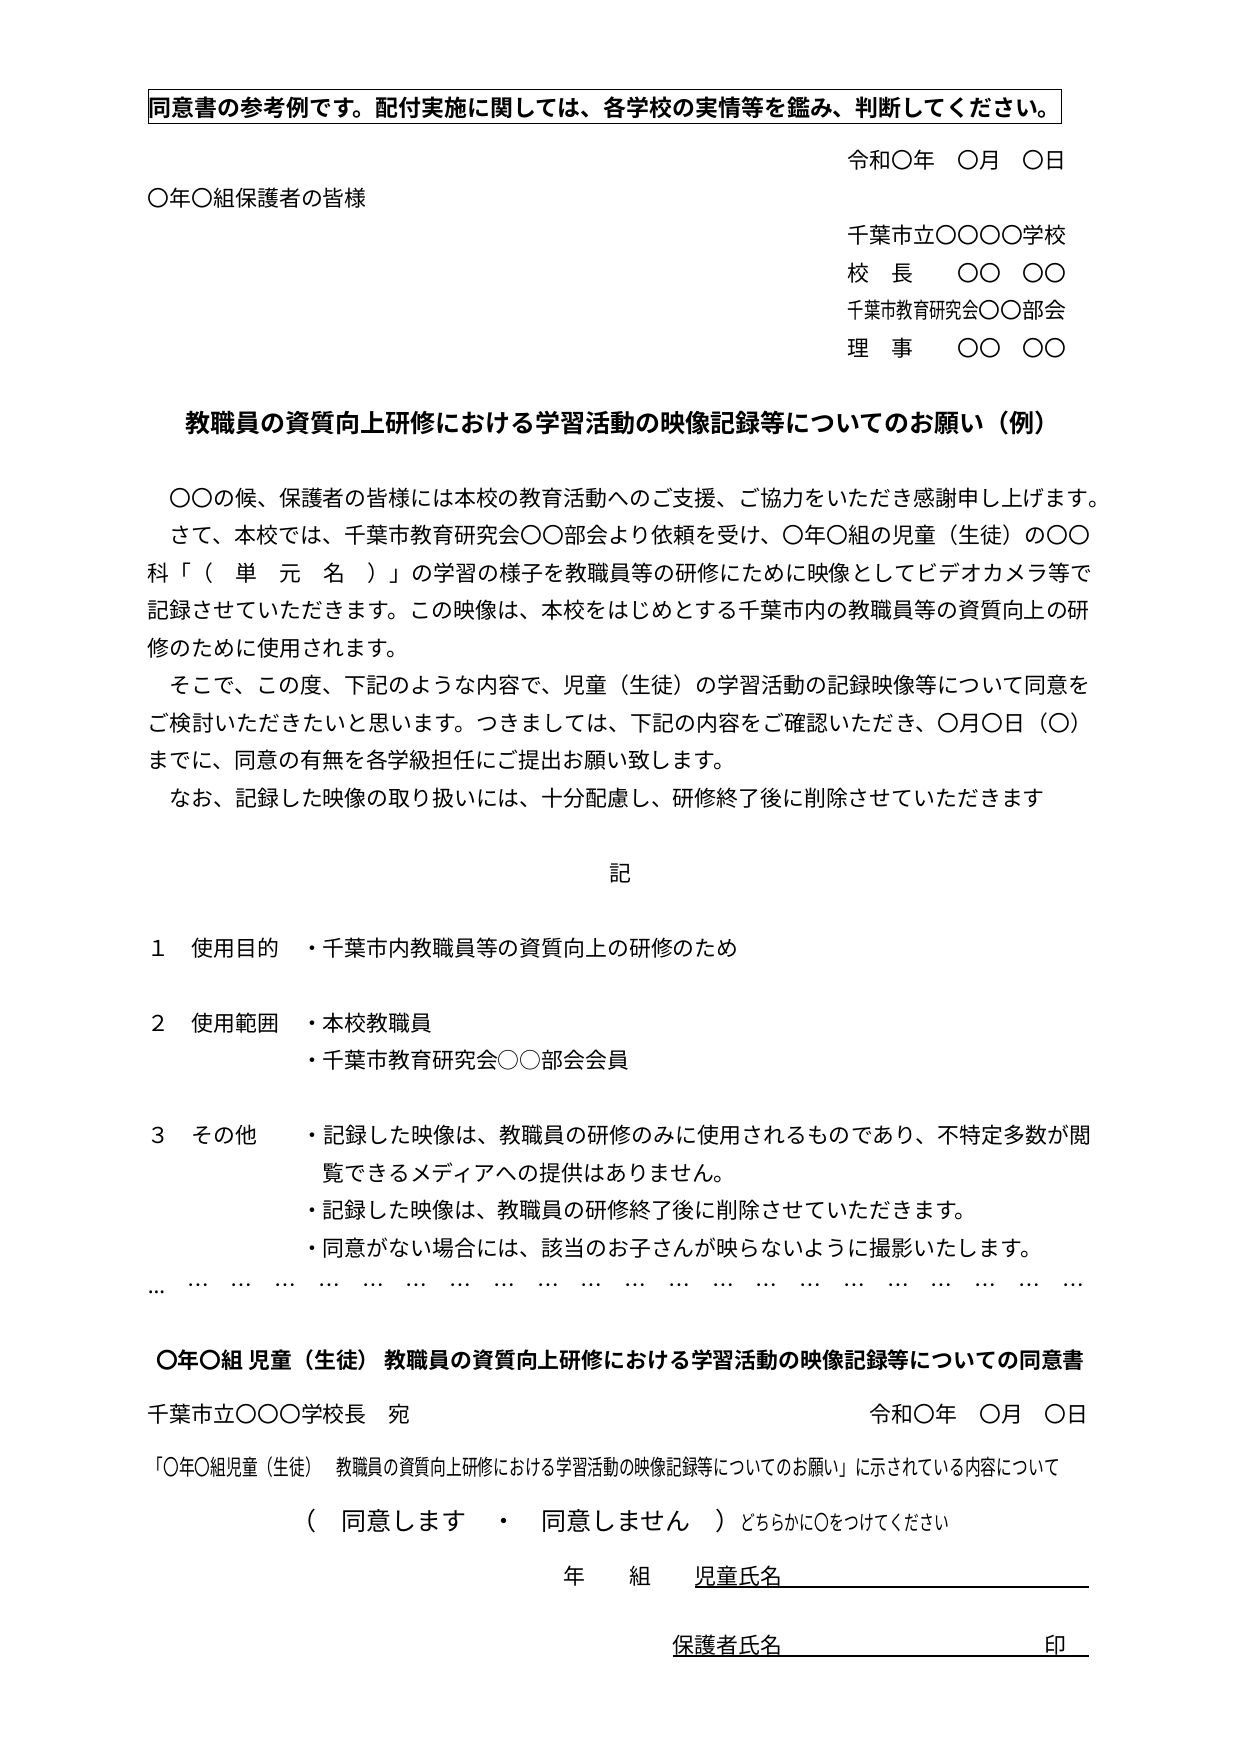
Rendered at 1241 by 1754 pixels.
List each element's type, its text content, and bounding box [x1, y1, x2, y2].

text 保護者氏名 印 [148, 1625, 1092, 1663]
text 「〇年〇組児童（生徒） 教職員の資質向上研修における学習活動の映像記録等についてのお願い」に示されている内容について [148, 1447, 1092, 1485]
text 千葉市立〇〇〇学校長 宛 令和〇年 〇月 〇日 [148, 1394, 1092, 1431]
text そこで、この度、下記のような内容で、児童（生徒）の学習活動の記録映像等について同意をご検討いただきたいと思います。つきましては、下記の内容をご確認いただき、〇月〇日（〇）までに、同意の有無を各学級担任にご提出お願い致します。 [148, 666, 1092, 778]
text なお、記録した映像の取り扱いには、十分配慮し、研修終了後に削除させていただきます [148, 778, 1092, 816]
text 千葉市教育研究会〇〇部会 [148, 291, 1092, 328]
subtitle 記 [148, 853, 1092, 891]
text 年 組 児童氏名 [148, 1556, 1092, 1594]
text （ 同意します ・ 同意しません ）どちらかに〇をつけてください [148, 1501, 1092, 1538]
text 教職員の資質向上研修における学習活動の映像記録等についてのお願い（例） [148, 403, 1092, 441]
text … … … … … … … … … … … … … … … … … … … … … … [148, 1266, 1092, 1303]
text さて、本校では、千葉市教育研究会〇〇部会より依頼を受け、〇年〇組の児童（生徒）の〇〇科「（ 単 元 名 ）」の学習の様子を教職員等の研修にために映像としてビデオカメラ等で記録させていただきます。この映像は、本校をはじめとする千葉市内の教職員等の資質向上の研修のために使用されます。 [148, 516, 1092, 666]
text ２ 使用範囲 ・本校教職員 [148, 1003, 1092, 1041]
text ・記録した映像は、教職員の研修終了後に削除させていただきます。 [148, 1191, 1092, 1228]
text ・同意がない場合には、該当のお子さんが映らないように撮影いたします。 [148, 1228, 1092, 1266]
text 千葉市立〇〇〇〇学校 [148, 216, 1092, 253]
text 〇〇の候、保護者の皆様には本校の教育活動へのご支援、ご協力をいただき感謝申し上げます。 [148, 478, 1092, 516]
text 校 長 〇〇 〇〇 [148, 253, 1092, 291]
text 〇年〇組保護者の皆様 [148, 178, 1092, 216]
text 理 事 〇〇 〇〇 [148, 328, 1092, 366]
text １ 使用目的 ・千葉市内教職員等の資質向上の研修のため [148, 928, 1092, 966]
text ３ その他 ・記録した映像は、教職員の研修のみに使用されるものであり、不特定多数が閲覧できるメディアへの提供はありません。 [148, 1116, 1092, 1191]
text 令和〇年 〇月 〇日 [148, 141, 1092, 178]
text ・千葉市教育研究会○○部会会員 [148, 1041, 1092, 1078]
text 〇年〇組 児童（生徒） 教職員の資質向上研修における学習活動の映像記録等についての同意書 [148, 1341, 1092, 1378]
